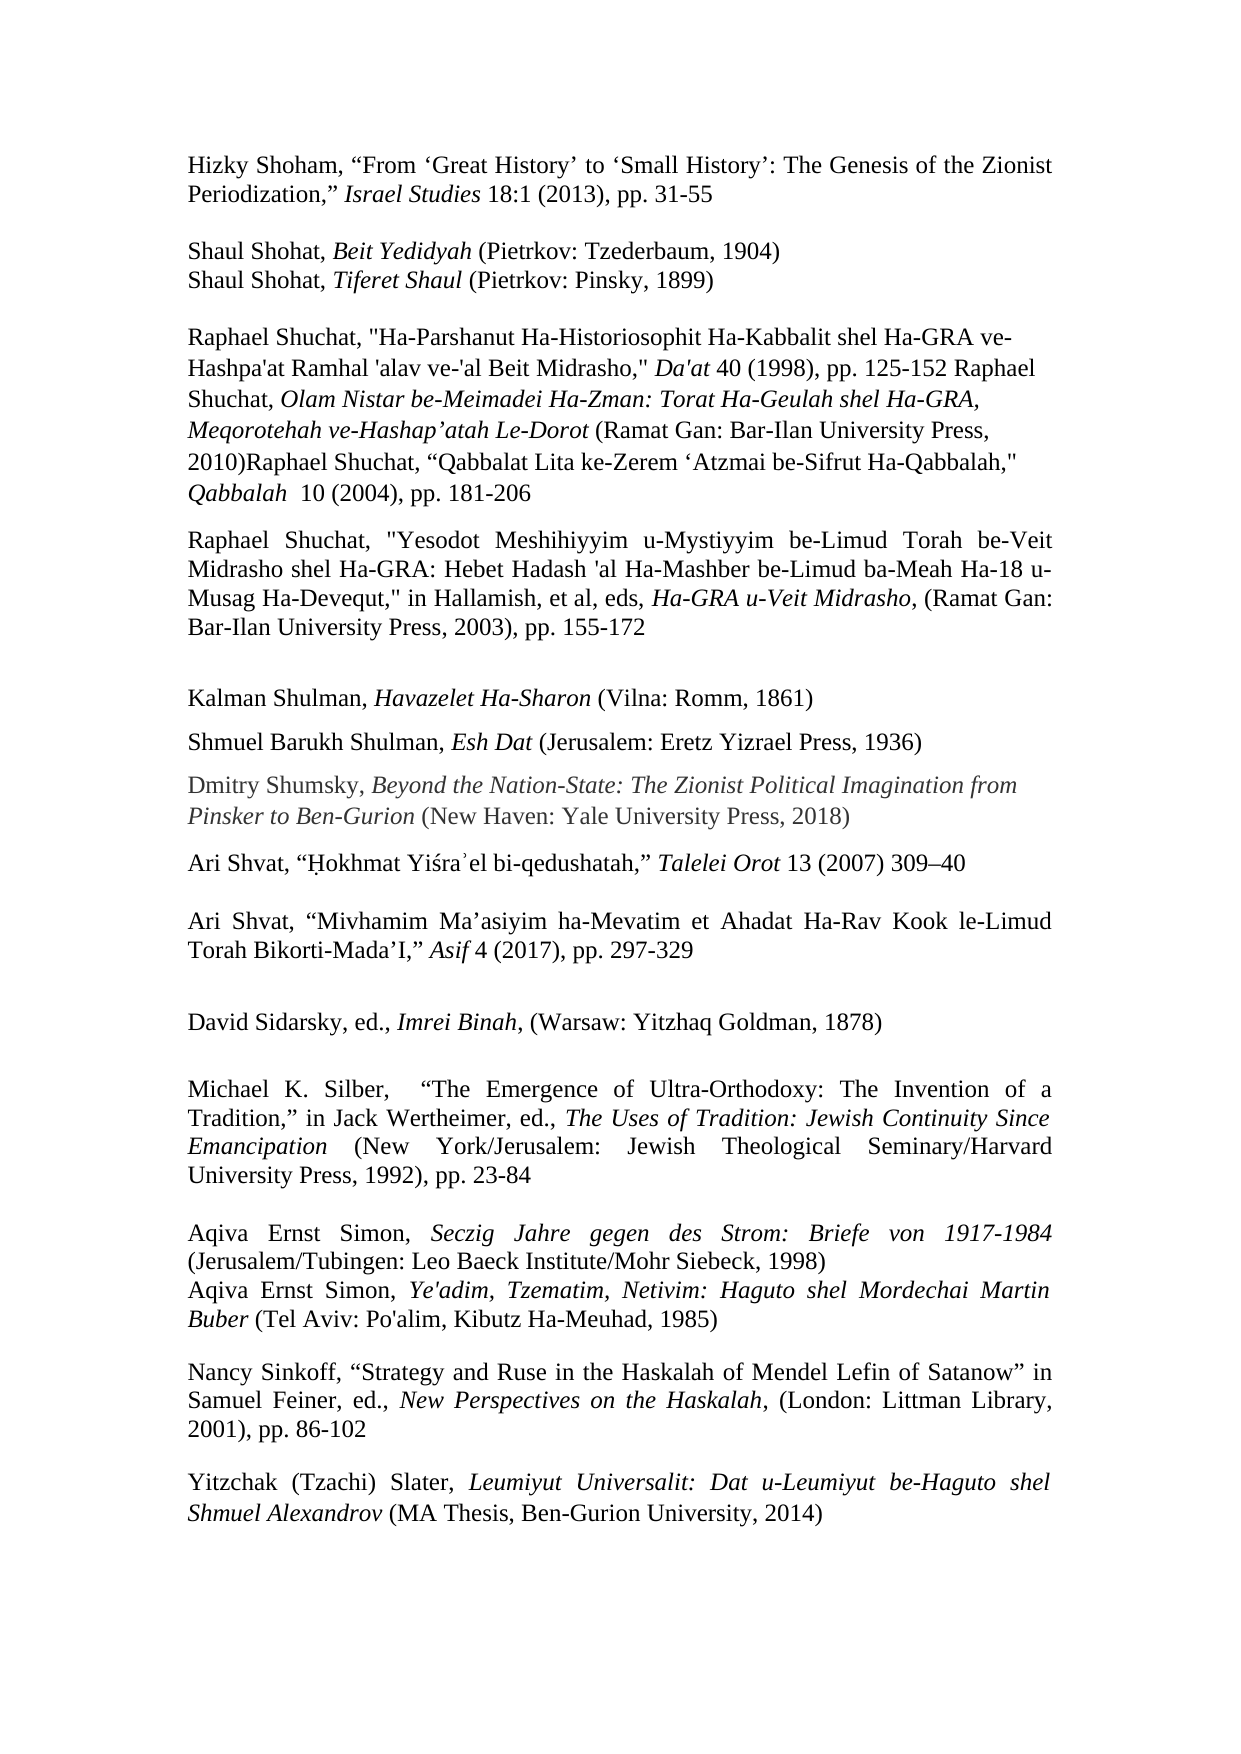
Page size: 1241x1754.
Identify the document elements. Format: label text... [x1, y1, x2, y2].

text Kalman Shulman, Havazelet Ha-Sharon (Vilna: Romm, 1861) [187, 683, 1053, 712]
text David Sidarsky, ed., Imrei Binah, (Warsaw: Yitzhaq Goldman, 1878) [187, 1007, 1053, 1035]
text Michael K. Silber, “The Emergence of Ultra-Orthodoxy: The Invention of a Tradition,” in Jack Wertheimer, ed., The Uses of Tradition: Jewish Continuity Since Emancipation (New York/Jerusalem: Jewish Theological Seminary/Harvard University Press, 1992), pp. 23-84 [187, 1074, 1053, 1189]
text Aqiva Ernst Simon, Seczig Jahre gegen des Strom: Briefe von 1917-1984 (Jerusalem/Tubingen: Leo Baeck Institute/Mohr Siebeck, 1998) [187, 1218, 1053, 1275]
text Raphael Shuchat, "Ha-Parshanut Ha-Historiosophit Ha-Kabbalit shel Ha-GRA ve-Hashpa'at Ramhal 'alav ve-'al Beit Midrasho," Da'at 40 (1998), pp. 125-152 Raphael Shuchat, Olam Nistar be-Meimadei Ha-Zman: Torat Ha-Geulah shel Ha-GRA, Meqorotehah ve-Hashap’atah Le-Dorot (Ramat Gan: Bar-Ilan University Press, 2010)Raphael Shuchat, “Qabbalat Lita ke-Zerem ‘Atzmai be-Sifrut Ha-Qabbalah," Qabbalah 10 (2004), pp. 181-206 [187, 322, 1053, 506]
text Barukh Shulman, Esh Dat (Jerusalem: Eretz Yizrael Press, 1936) [187, 727, 1053, 755]
text Yitzchak (Tzachi) Slater, Leumiyut Universalit: Dat u-Leumiyut be-Haguto shel Shmuel Alexandrov (MA Thesis, Ben-Gurion University, 2014) [187, 1467, 1053, 1527]
text Aqiva Ernst Simon, Ye'adim, Tzematim, Netivim: Haguto shel Mordechai Martin Buber (Tel Aviv: Po'alim, Kibutz Ha-Meuhad, 1985) [187, 1275, 1053, 1333]
text Ari Shvat, “Ḥokhmat Yiśraʾel bi-qedushatah,” Talelei Orot 13 (2007) 309–40 [187, 848, 1053, 877]
text Shaul Shohat, Tiferet Shaul (Pietrkov: Pinsky, 1899) [187, 265, 1053, 294]
text Dmitry Shumsky, Beyond the Nation-State: The Zionist Political Imagination from Pinsker to Ben-Gurion (New Haven: Yale University Press, 2018) [187, 770, 1053, 829]
text Raphael Shuchat, "Yesodot Meshihiyyim u-Mystiyyim be-Limud Torah be-Veit Midrasho shel Ha-GRA: Hebet Hadash 'al Ha-Mashber be-Limud ba-Meah Ha-18 u-Musag Ha-Devequt," in Hallamish, et al, eds, Ha-GRA u-Veit Midrasho, (: Bar-Ilan University Press, 2003), pp. 155-172 [187, 525, 1053, 640]
text Nancy Sinkoff, “Strategy and in the Haskalah of Mendel Lefin of Satanow” in Samuel Feiner, ed., New Perspectives on the Haskalah, (London: Littman Library, 2001), pp. 86-102 [187, 1357, 1053, 1443]
text Shaul Shohat, Beit Yedidyah (Pietrkov: Tzederbaum, 1904) [187, 236, 1053, 265]
text Hizky Shoham, “From ‘Great History’ to ‘Small History’: The Genesis of the Zionist Periodization,” Israel Studies 18:1 (2013), pp. 31-55 [187, 150, 1053, 207]
text Ari Shvat, “Mivhamim Ma’asiyim ha-Mevatim et Ahadat Ha-Rav Kook le-Limud Torah Bikorti-Mada’I,” Asif 4 (2017), pp. 297-329 [187, 906, 1053, 963]
